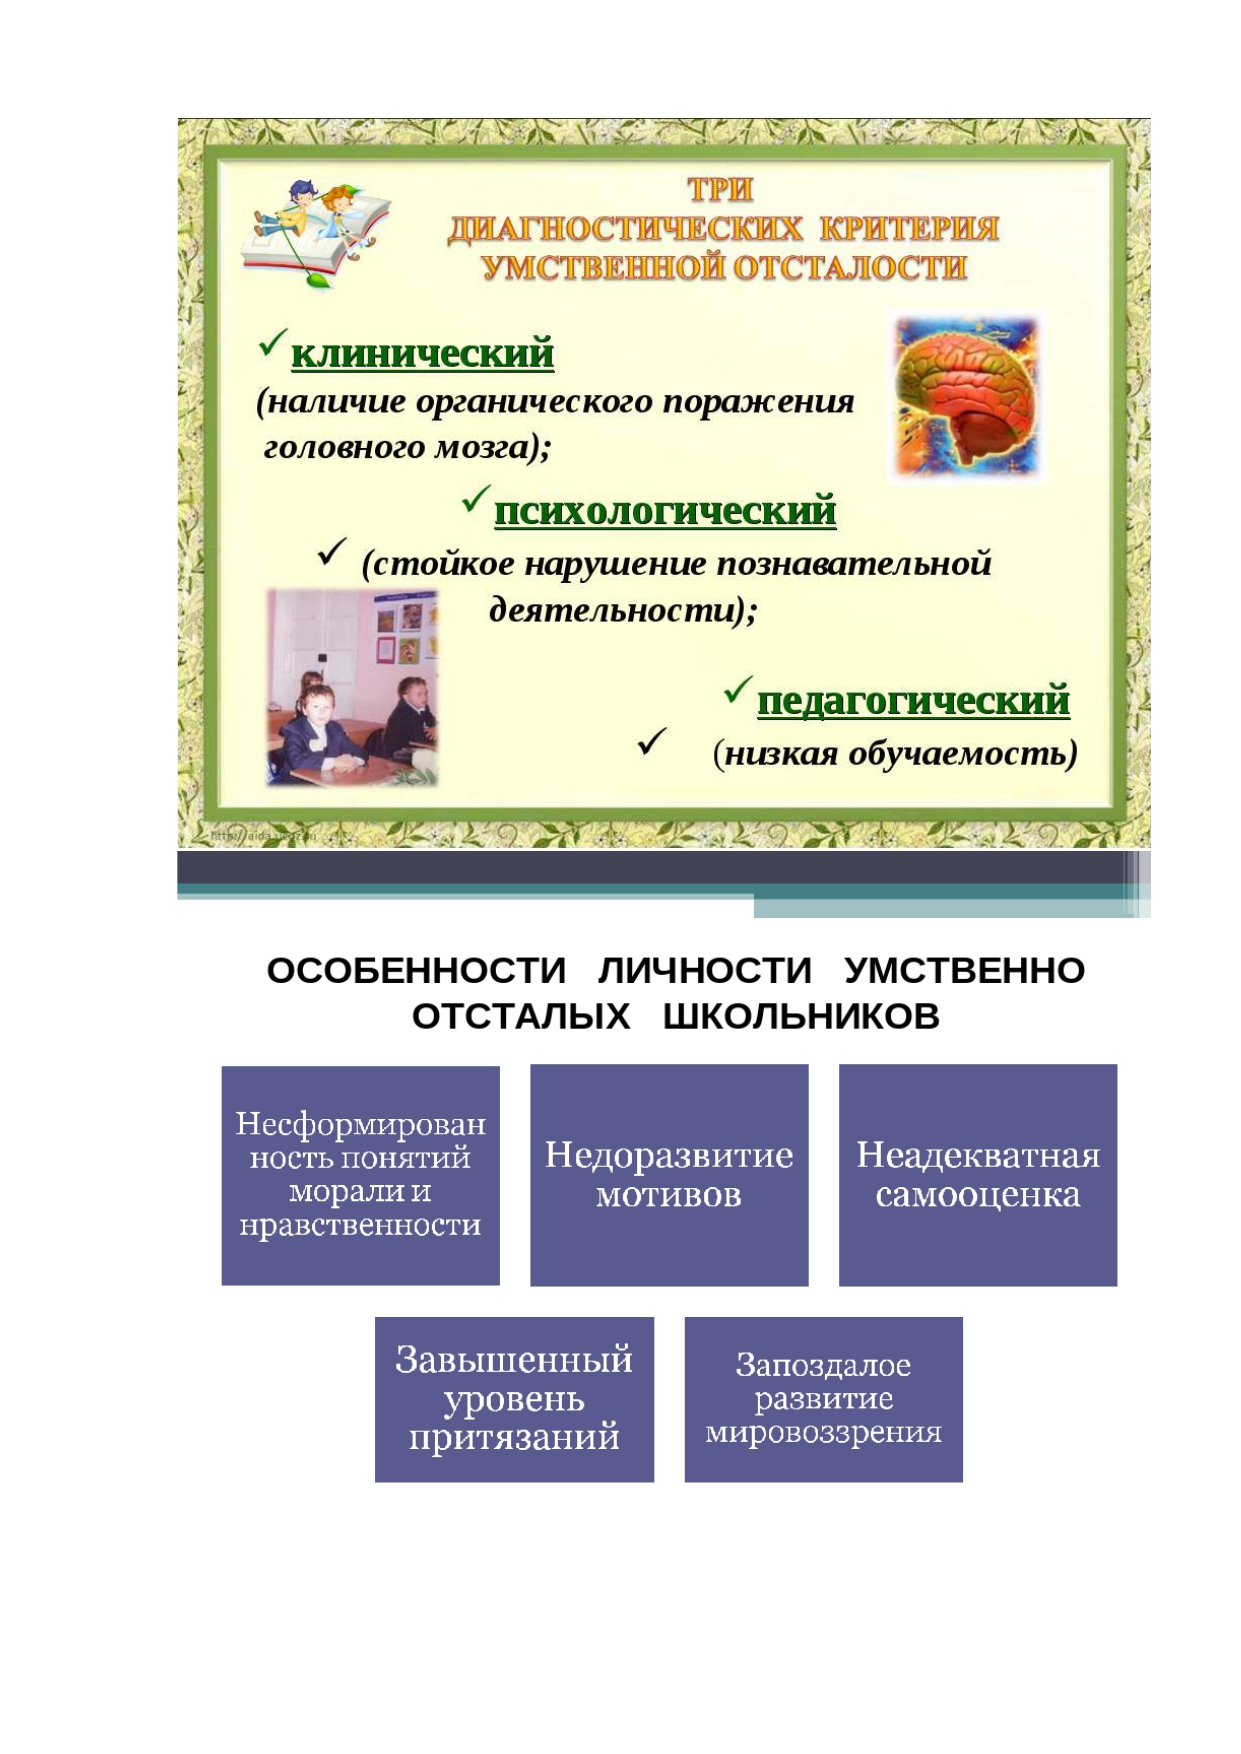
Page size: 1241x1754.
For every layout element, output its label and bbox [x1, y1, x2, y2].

picture [177, 118, 1152, 849]
picture [177, 851, 1152, 1582]
